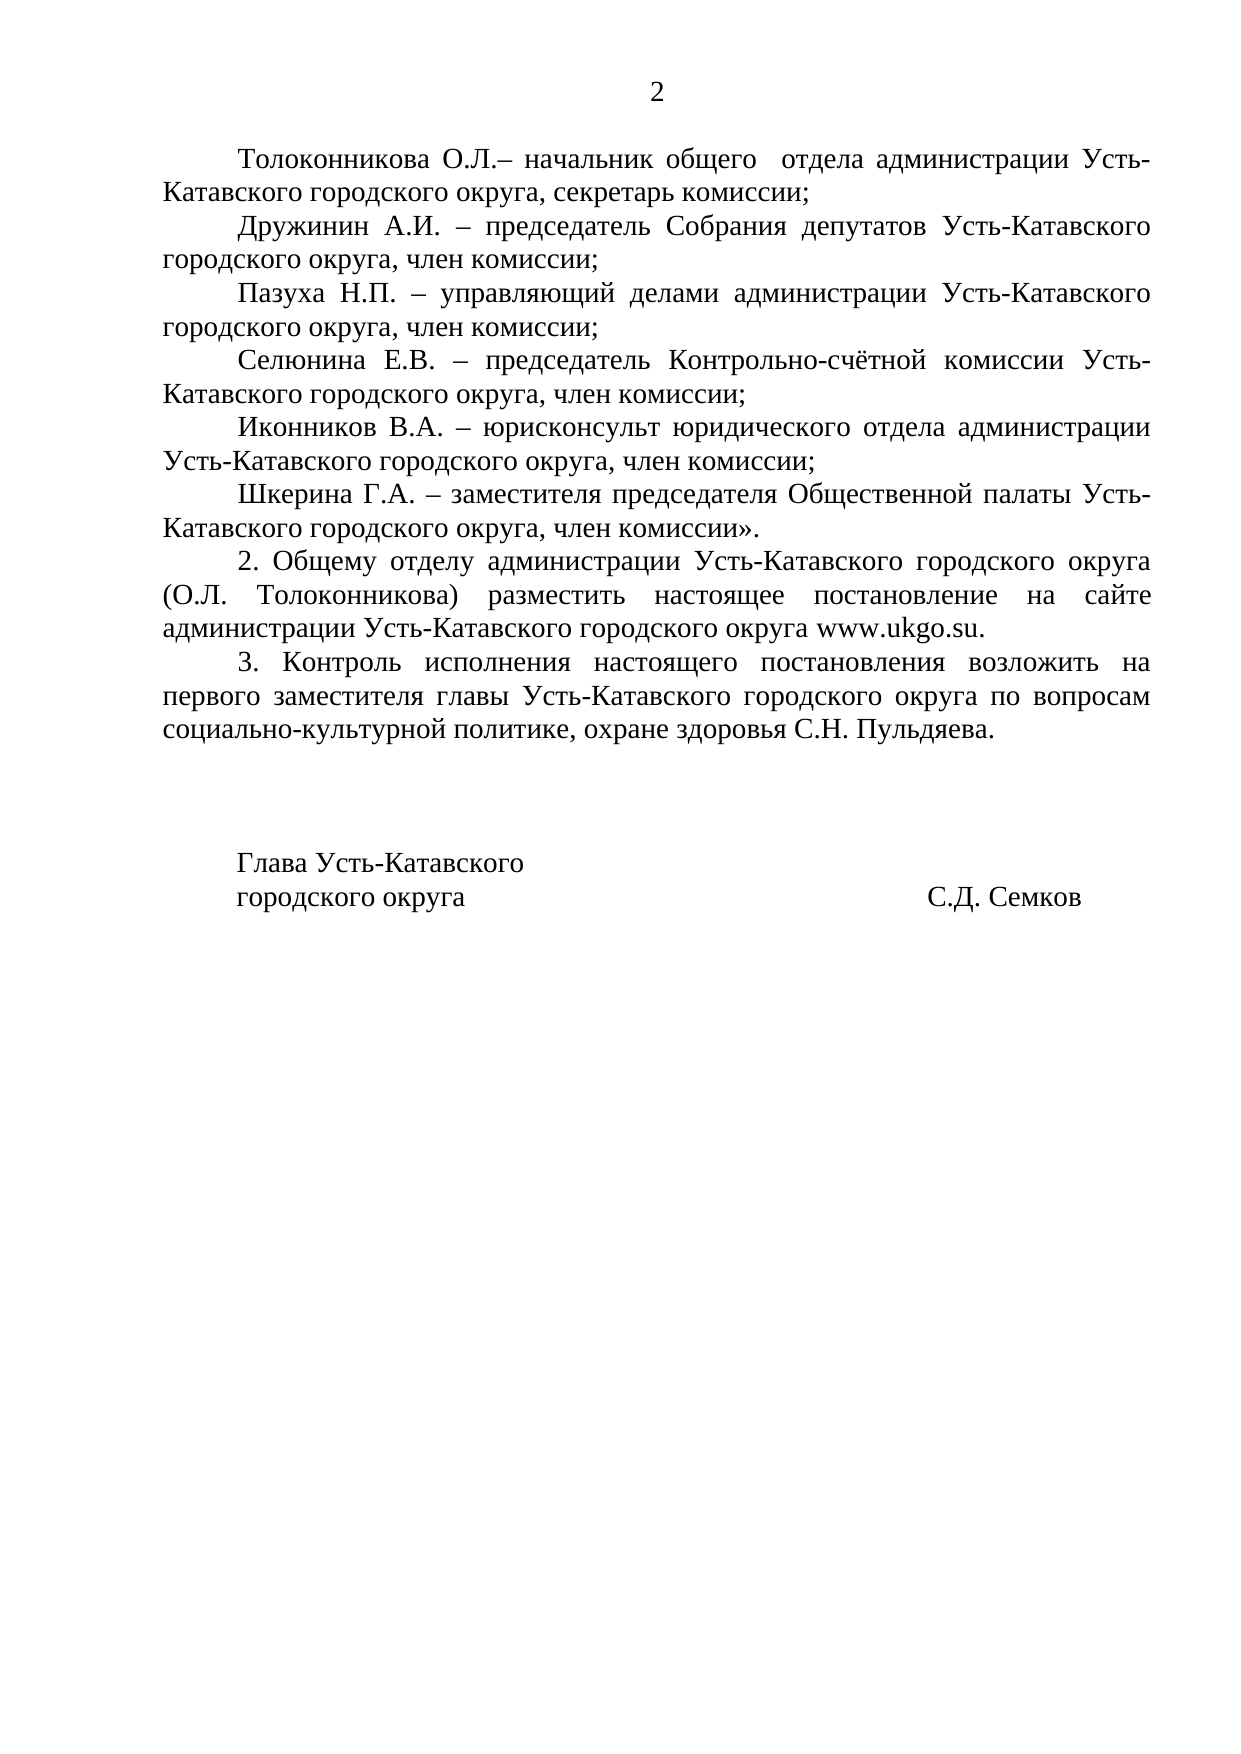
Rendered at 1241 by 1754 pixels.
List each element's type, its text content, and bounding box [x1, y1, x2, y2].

text Селюнина Е.В. – председатель Контрольно-счётной комиссии Усть-Катавского городского округа, член комиссии; [162, 342, 1152, 409]
table_header С.Д. Семков [828, 845, 1163, 912]
text Пазуха Н.П. – управляющий делами администрации Усть-Катавского городского округа, член комиссии; [162, 275, 1152, 342]
text Толоконникова О.Л.– начальник общего отдела администрации Усть-Катавского городского округа, секретарь комиссии; [162, 141, 1152, 208]
text Шкерина Г.А. – заместителя председателя Общественной палаты Усть-Катавского городского округа, член комиссии». [162, 476, 1152, 543]
text Иконников В.А. – юрисконсульт юридического отдела администрации Усть-Катавского городского округа, член комиссии; [162, 409, 1152, 476]
text Дружинин А.И. – председатель Собрания депутатов Усть-Катавского городского округа, член комиссии; [162, 208, 1152, 275]
text 3. Контроль исполнения настоящего постановления возложить на первого заместителя главы Усть-Катавского городского округа по вопросам социально-культурной политике, охране здоровья С.Н. Пульдяева. [162, 644, 1152, 745]
table_header Глава Усть-Катавского городского округа [163, 845, 828, 912]
text 2. Общему отделу администрации Усть-Катавского городского округа (О.Л. Толоконникова) разместить настоящее постановление на сайте администрации Усть-Катавского городского округа www.ukgo.su. [162, 543, 1152, 644]
